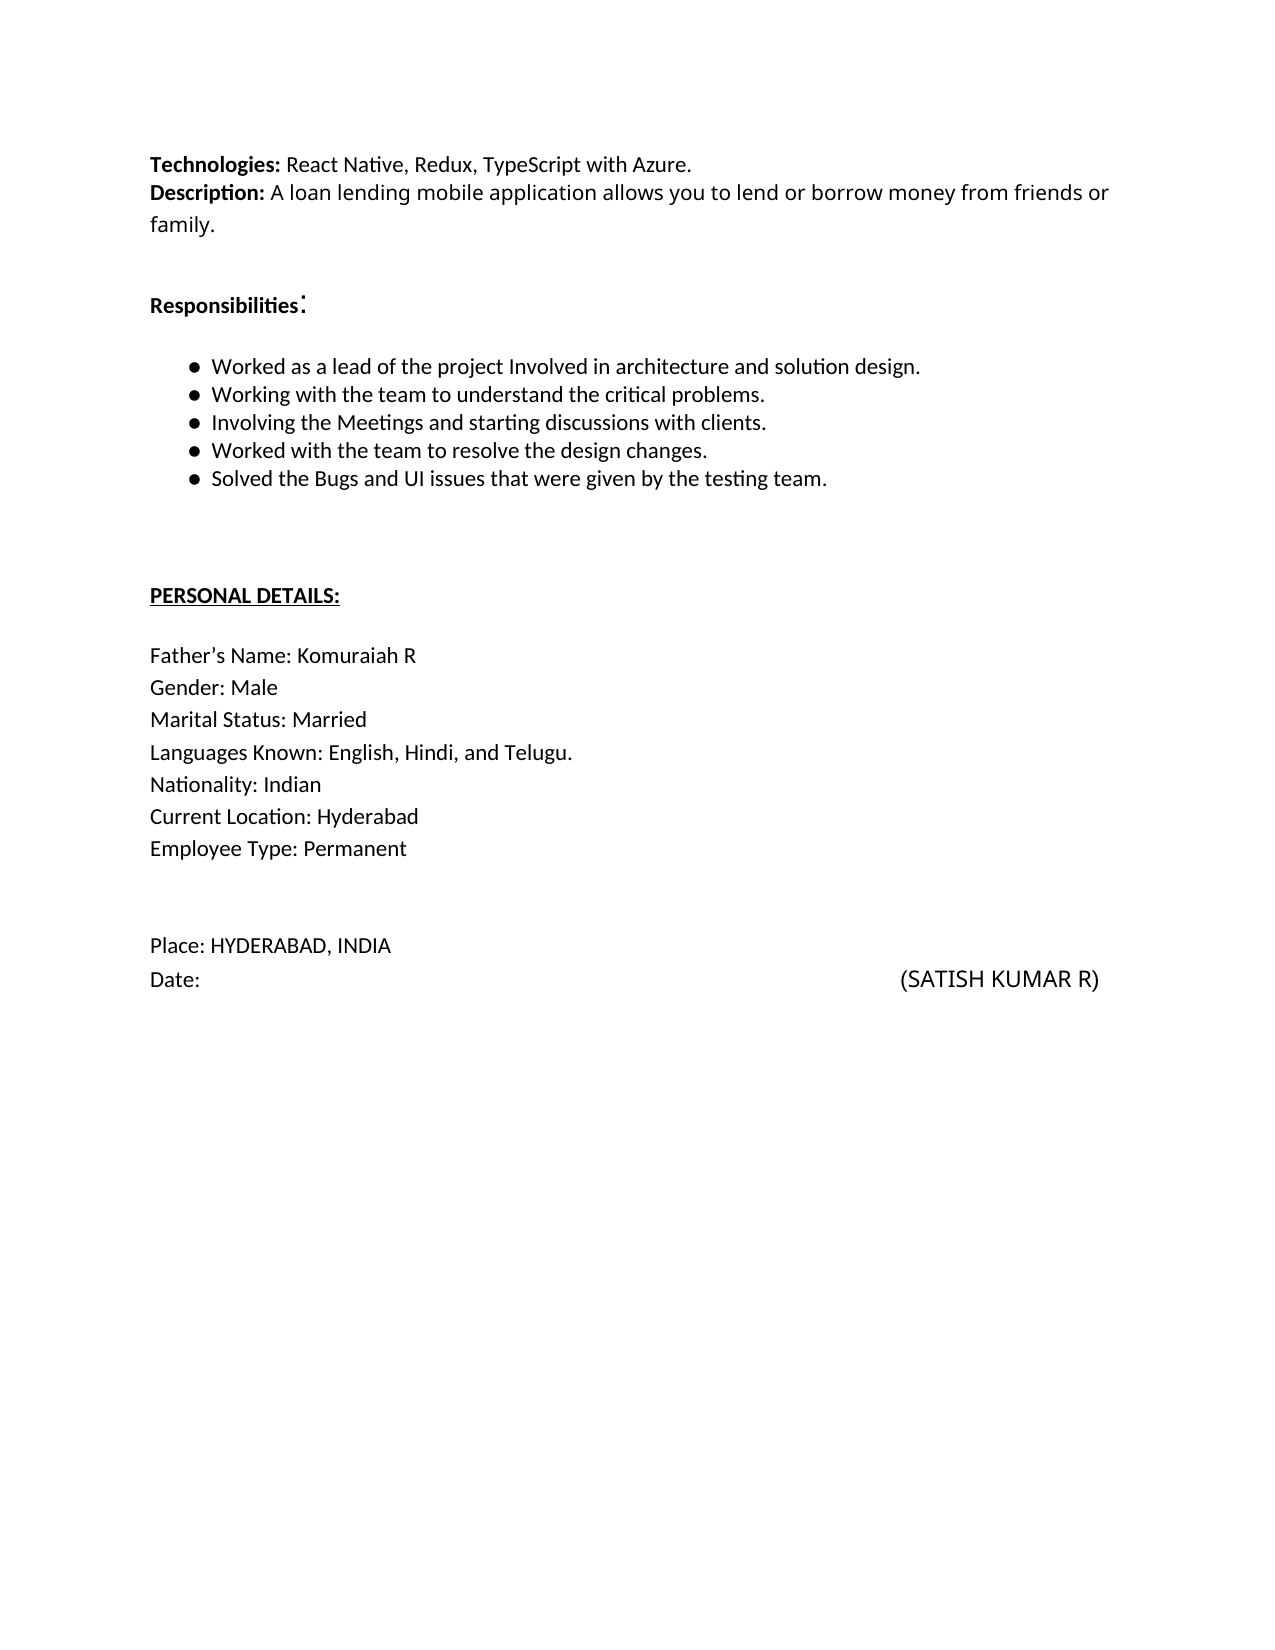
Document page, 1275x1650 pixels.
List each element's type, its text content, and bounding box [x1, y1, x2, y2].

text Father’s Name: Komuraiah R [150, 641, 1125, 669]
text Marital Status: Married [150, 705, 1125, 733]
subtitle Responsibilities: [150, 282, 1125, 320]
text Current Location: Hyderabad [150, 802, 1125, 830]
list Worked with the team to resolve the design changes. [187, 436, 1125, 464]
list Solved the Bugs and UI issues that were given by the testing team. [187, 464, 1064, 492]
text Languages Known: English, Hindi, and Telugu. [150, 738, 1125, 766]
list Working with the team to understand the critical problems. [187, 380, 1064, 408]
text Technologies: React Native, Redux, TypeScript with Azure. [150, 150, 1125, 178]
text Date: (SATISH KUMAR R) [150, 963, 1125, 994]
text Place: HYDERABAD, INDIA [150, 931, 1125, 959]
text PERSONAL DETAILS: [150, 581, 1125, 609]
text Employee Type: Permanent [150, 834, 1125, 862]
list Involving the Meetings and starting discussions with clients. [187, 408, 1064, 436]
text Gender: Male [150, 673, 1125, 701]
text Description: A loan lending mobile application allows you to lend or borrow money from friends or family. [150, 178, 1125, 239]
list Worked as a lead of the project Involved in architecture and solution design. [187, 352, 1064, 380]
text Nationality: Indian [150, 770, 1125, 798]
